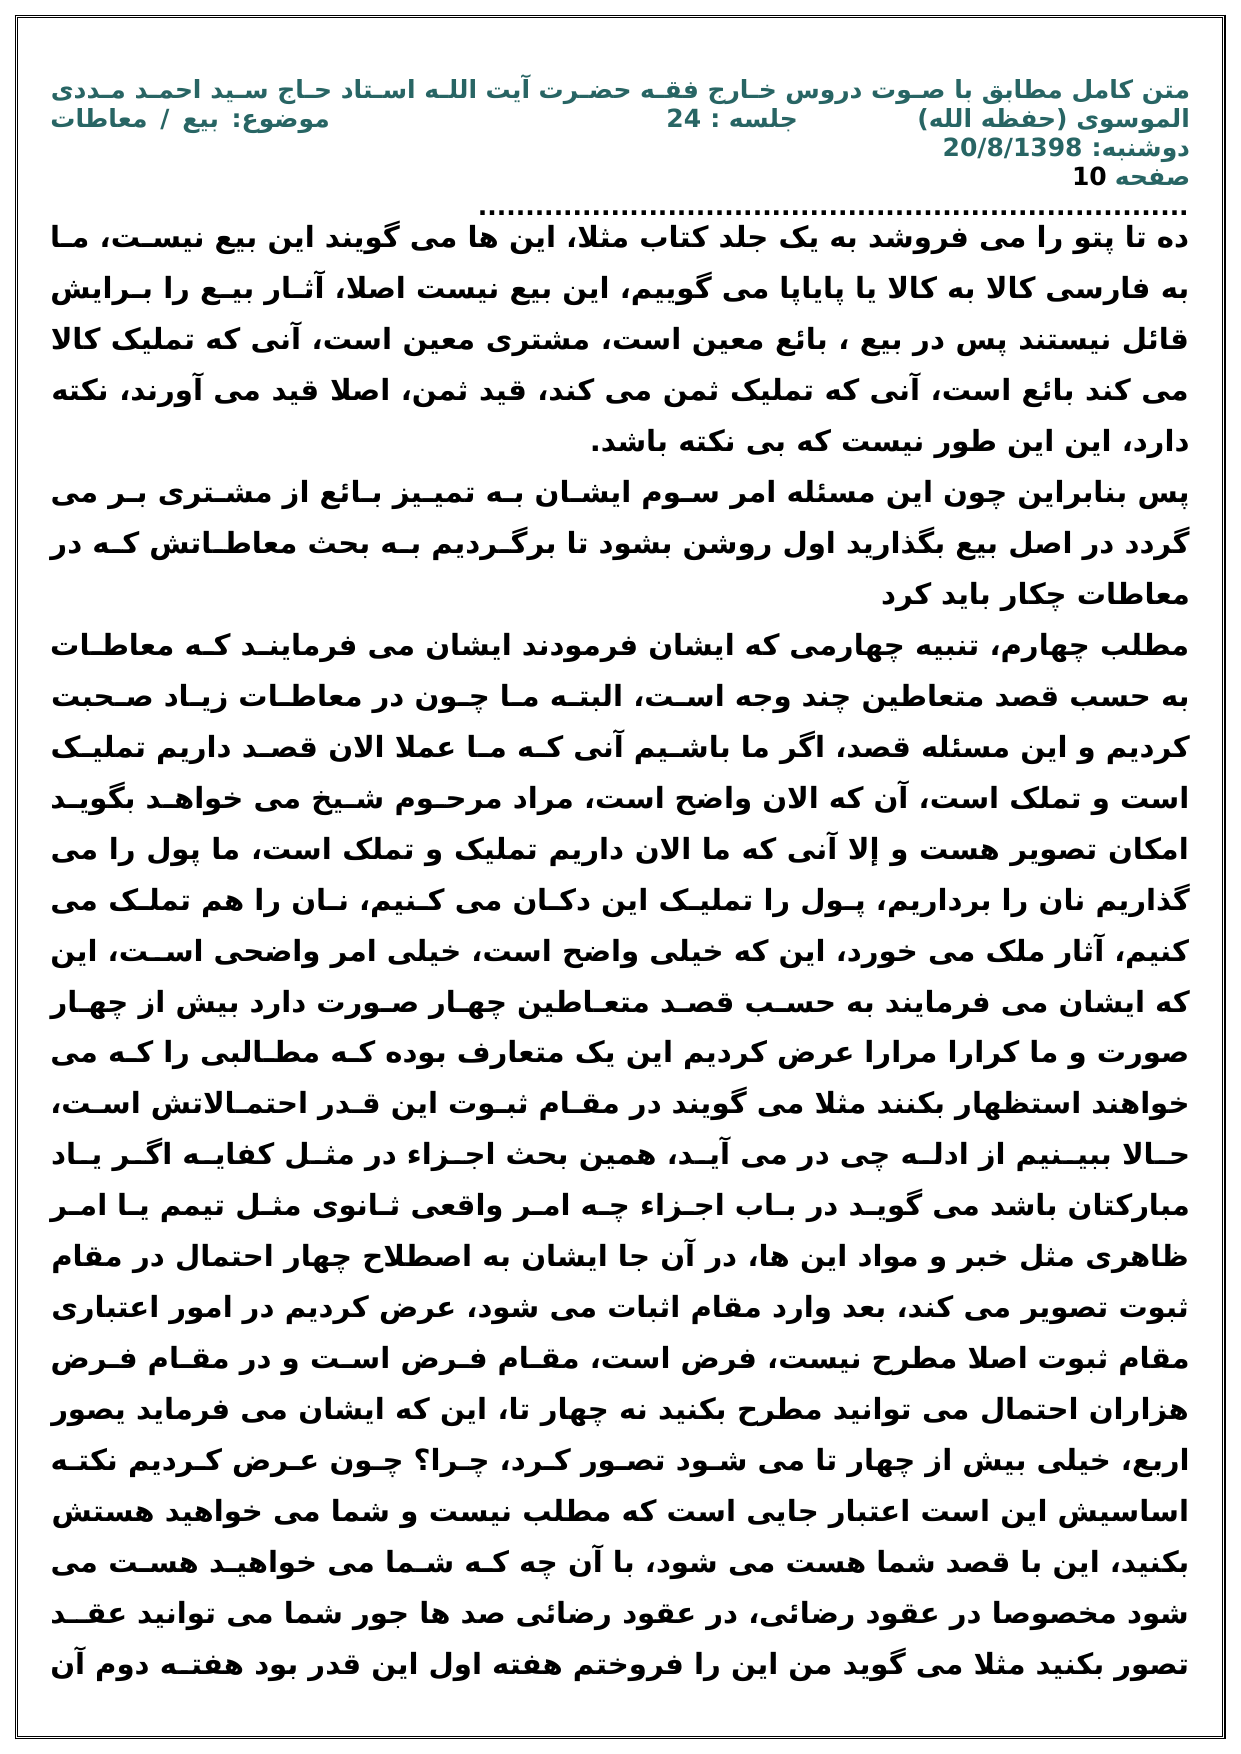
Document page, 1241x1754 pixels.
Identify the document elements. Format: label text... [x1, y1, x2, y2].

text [50, 221, 1190, 458]
text پس بنابراین چون این مسئله امر سوم ایشان به تمییز بائع از مشتری بر می گردد در اصل بیع بگذارید اول روشن بشود تا برگردیم به بحث معاطاتش که در معاطات چکار باید کرد [50, 476, 1190, 611]
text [50, 628, 1190, 1681]
